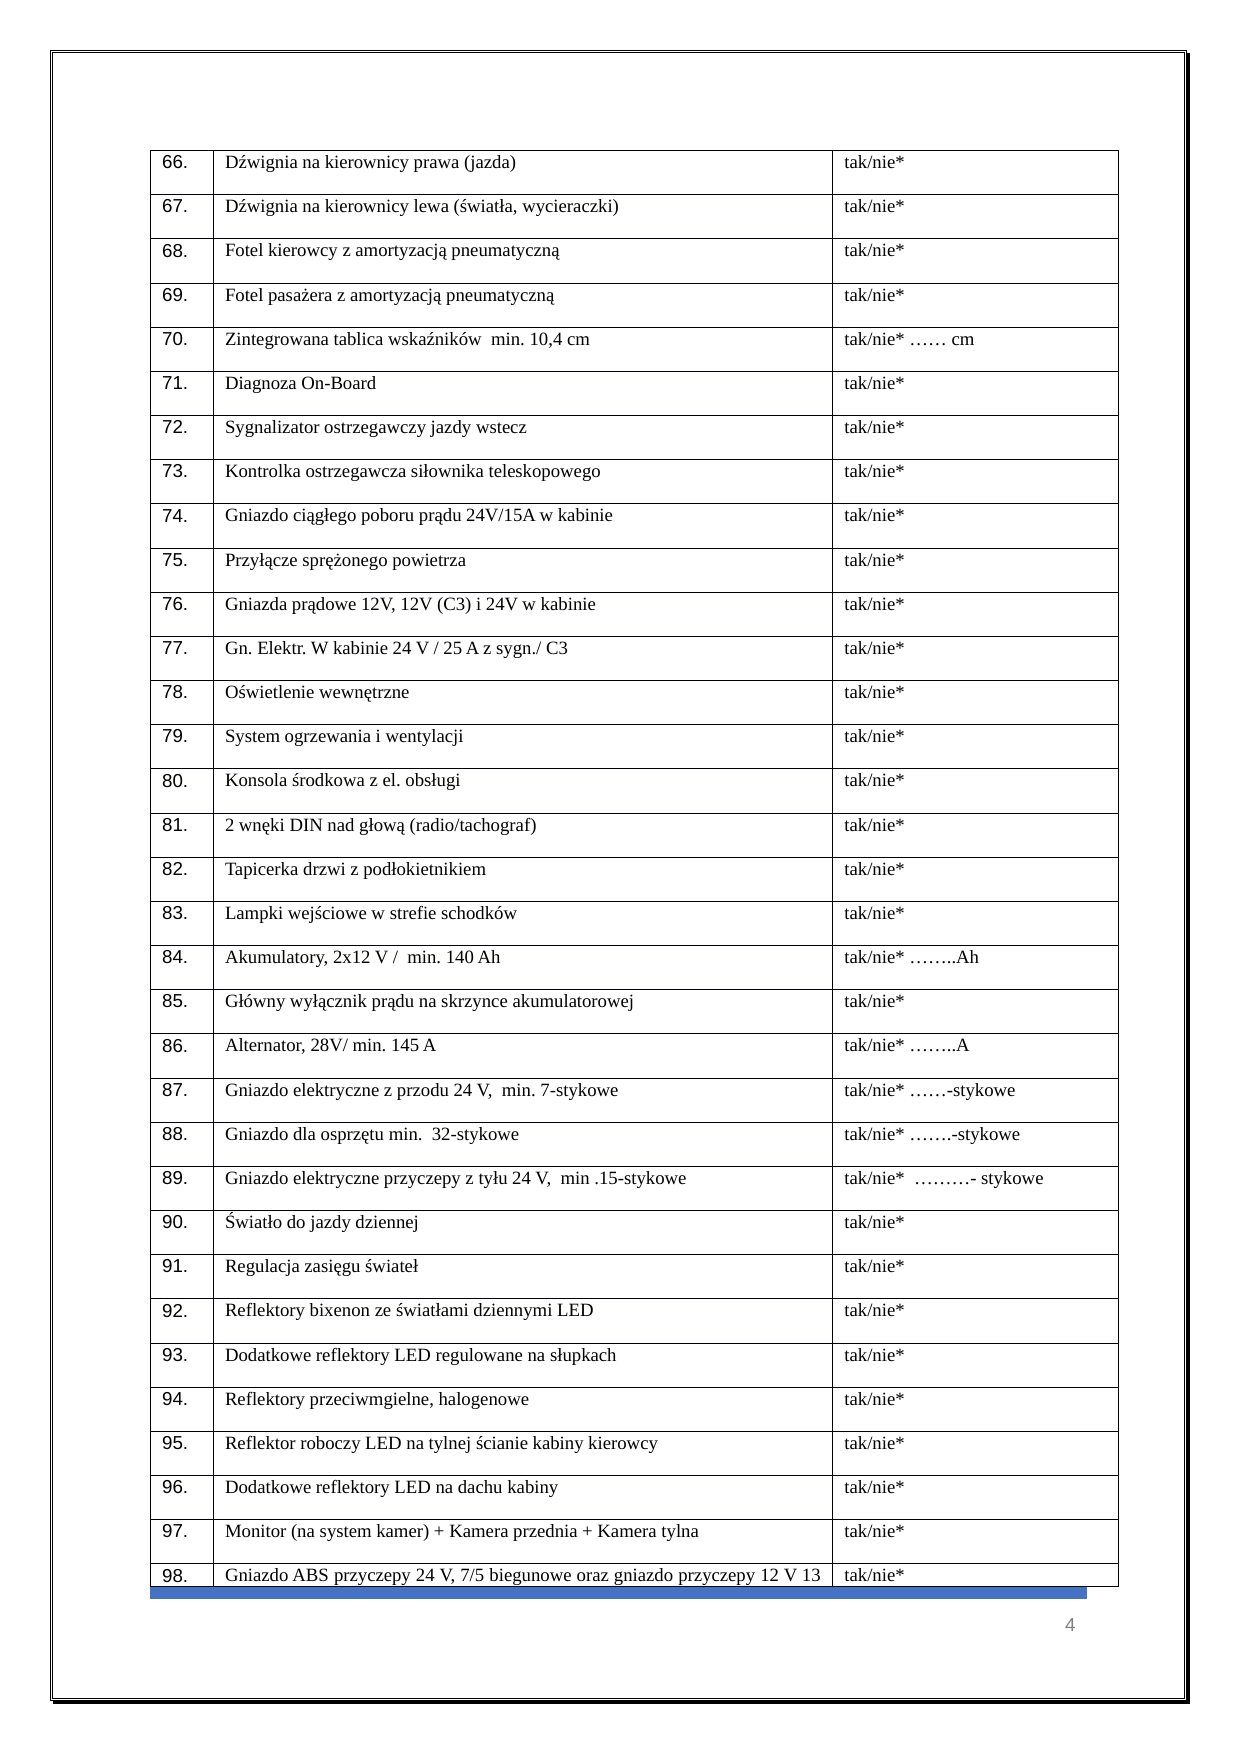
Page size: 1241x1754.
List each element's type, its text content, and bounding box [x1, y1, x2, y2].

table_cell tak/nie* [833, 284, 1118, 327]
table_cell 2 wnęki DIN nad głową (radio/tachograf) [214, 814, 832, 857]
table_cell tak/nie* [833, 1432, 1118, 1475]
table_cell [151, 1520, 213, 1563]
table_cell System ogrzewania i wentylacji [214, 725, 832, 768]
table_cell [151, 1388, 213, 1431]
table_cell Monitor (na system kamer) + Kamera przednia + Kamera tylna [214, 1520, 832, 1563]
table_cell tak/nie* [833, 769, 1118, 812]
table_cell Gniazdo dla osprzętu min. 32-stykowe [214, 1123, 832, 1166]
table_cell Reflektory bixenon ze światłami dziennymi LED [214, 1299, 832, 1342]
table_cell [151, 637, 213, 680]
table_cell tak/nie* [833, 1255, 1118, 1298]
table_cell Lampki wejściowe w strefie schodków [214, 902, 832, 945]
table_cell tak/nie* …… cm [833, 328, 1118, 371]
table_cell tak/nie* ………- stykowe [833, 1167, 1118, 1210]
table_cell [151, 593, 213, 636]
table_cell [151, 1123, 213, 1166]
table_cell Gn. Elektr. W kabinie 24 V / 25 A z sygn./ C3 [214, 637, 832, 680]
table_cell [151, 902, 213, 945]
table_cell tak/nie* [833, 814, 1118, 857]
table_cell tak/nie* [833, 593, 1118, 636]
table_cell tak/nie* ……..Ah [833, 946, 1118, 989]
table_cell Gniazda prądowe 12V, 12V (C3) i 24V w kabinie [214, 593, 832, 636]
table_cell [151, 460, 213, 503]
table_cell tak/nie* [833, 239, 1118, 282]
table_cell tak/nie* [833, 902, 1118, 945]
table_cell [151, 1255, 213, 1298]
table_cell [151, 858, 213, 901]
table_cell tak/nie* [833, 725, 1118, 768]
table_cell Alternator, 28V/ min. 145 A [214, 1034, 832, 1077]
table_cell tak/nie* [833, 1211, 1118, 1254]
table_cell tak/nie* [833, 372, 1118, 415]
table_cell Główny wyłącznik prądu na skrzynce akumulatorowej [214, 990, 832, 1033]
table_cell tak/nie* [833, 195, 1118, 238]
table_cell [151, 239, 213, 282]
table_cell Gniazdo ciągłego poboru prądu 24V/15A w kabinie [214, 504, 832, 547]
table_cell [214, 1564, 832, 1586]
table_cell tak/nie* [833, 1299, 1118, 1342]
table_cell Fotel pasażera z amortyzacją pneumatyczną [214, 284, 832, 327]
table_cell tak/nie* …….-stykowe [833, 1123, 1118, 1166]
table_cell [151, 1476, 213, 1519]
table_cell tak/nie* [833, 504, 1118, 547]
table_cell tak/nie* [833, 151, 1118, 194]
table_cell Tapicerka drzwi z podłokietnikiem [214, 858, 832, 901]
table_cell tak/nie* [833, 1564, 1118, 1586]
table_cell tak/nie* [833, 637, 1118, 680]
table_cell [151, 769, 213, 812]
table_cell [151, 151, 213, 194]
table_cell tak/nie* [833, 990, 1118, 1033]
table_cell [151, 284, 213, 327]
table_cell Fotel kierowcy z amortyzacją pneumatyczną [214, 239, 832, 282]
table_cell Konsola środkowa z el. obsługi [214, 769, 832, 812]
table_cell Reflektor roboczy LED na tylnej ścianie kabiny kierowcy [214, 1432, 832, 1475]
table_cell [151, 1211, 213, 1254]
table_cell [151, 990, 213, 1033]
table_cell [151, 328, 213, 371]
table_cell [151, 725, 213, 768]
table_cell [151, 814, 213, 857]
table_cell [151, 416, 213, 459]
table_cell Oświetlenie wewnętrzne [214, 681, 832, 724]
table_cell tak/nie* [833, 416, 1118, 459]
table_cell Gniazdo elektryczne z przodu 24 V, min. 7-stykowe [214, 1079, 832, 1122]
table_cell Światło do jazdy dziennej [214, 1211, 832, 1254]
table_cell [151, 681, 213, 724]
table_cell Dodatkowe reflektory LED na dachu kabiny [214, 1476, 832, 1519]
table_cell [151, 946, 213, 989]
table_cell Reflektory przeciwmgielne, halogenowe [214, 1388, 832, 1431]
table_cell [151, 1564, 213, 1586]
table_cell Dodatkowe reflektory LED regulowane na słupkach [214, 1344, 832, 1387]
table_cell Zintegrowana tablica wskaźników min. 10,4 cm [214, 328, 832, 371]
table_cell tak/nie* [833, 681, 1118, 724]
table_cell Kontrolka ostrzegawcza siłownika teleskopowego [214, 460, 832, 503]
table_cell tak/nie* [833, 1520, 1118, 1563]
table_cell tak/nie* [833, 1476, 1118, 1519]
table_cell Regulacja zasięgu świateł [214, 1255, 832, 1298]
table_cell Akumulatory, 2x12 V / min. 140 Ah [214, 946, 832, 989]
table_cell tak/nie* ……-stykowe [833, 1079, 1118, 1122]
table_cell tak/nie* [833, 1344, 1118, 1387]
table_cell Gniazdo elektryczne przyczepy z tyłu 24 V, min .15-stykowe [214, 1167, 832, 1210]
table_cell tak/nie* ……..A [833, 1034, 1118, 1077]
table_cell Dźwignia na kierownicy prawa (jazda) [214, 151, 832, 194]
table_cell Przyłącze sprężonego powietrza [214, 549, 832, 592]
table_cell tak/nie* [833, 460, 1118, 503]
table_cell [151, 195, 213, 238]
table_cell [151, 372, 213, 415]
table_cell [151, 1432, 213, 1475]
table_cell Diagnoza On-Board [214, 372, 832, 415]
table_cell Dźwignia na kierownicy lewa (światła, wycieraczki) [214, 195, 832, 238]
table_cell [151, 1034, 213, 1077]
table_cell [151, 549, 213, 592]
table_cell Sygnalizator ostrzegawczy jazdy wstecz [214, 416, 832, 459]
table_cell [151, 504, 213, 547]
table_cell tak/nie* [833, 858, 1118, 901]
table_cell tak/nie* [833, 549, 1118, 592]
table_cell tak/nie* [833, 1388, 1118, 1431]
table_cell [151, 1299, 213, 1342]
table_cell [151, 1079, 213, 1122]
table_cell [151, 1167, 213, 1210]
table_cell [151, 1344, 213, 1387]
